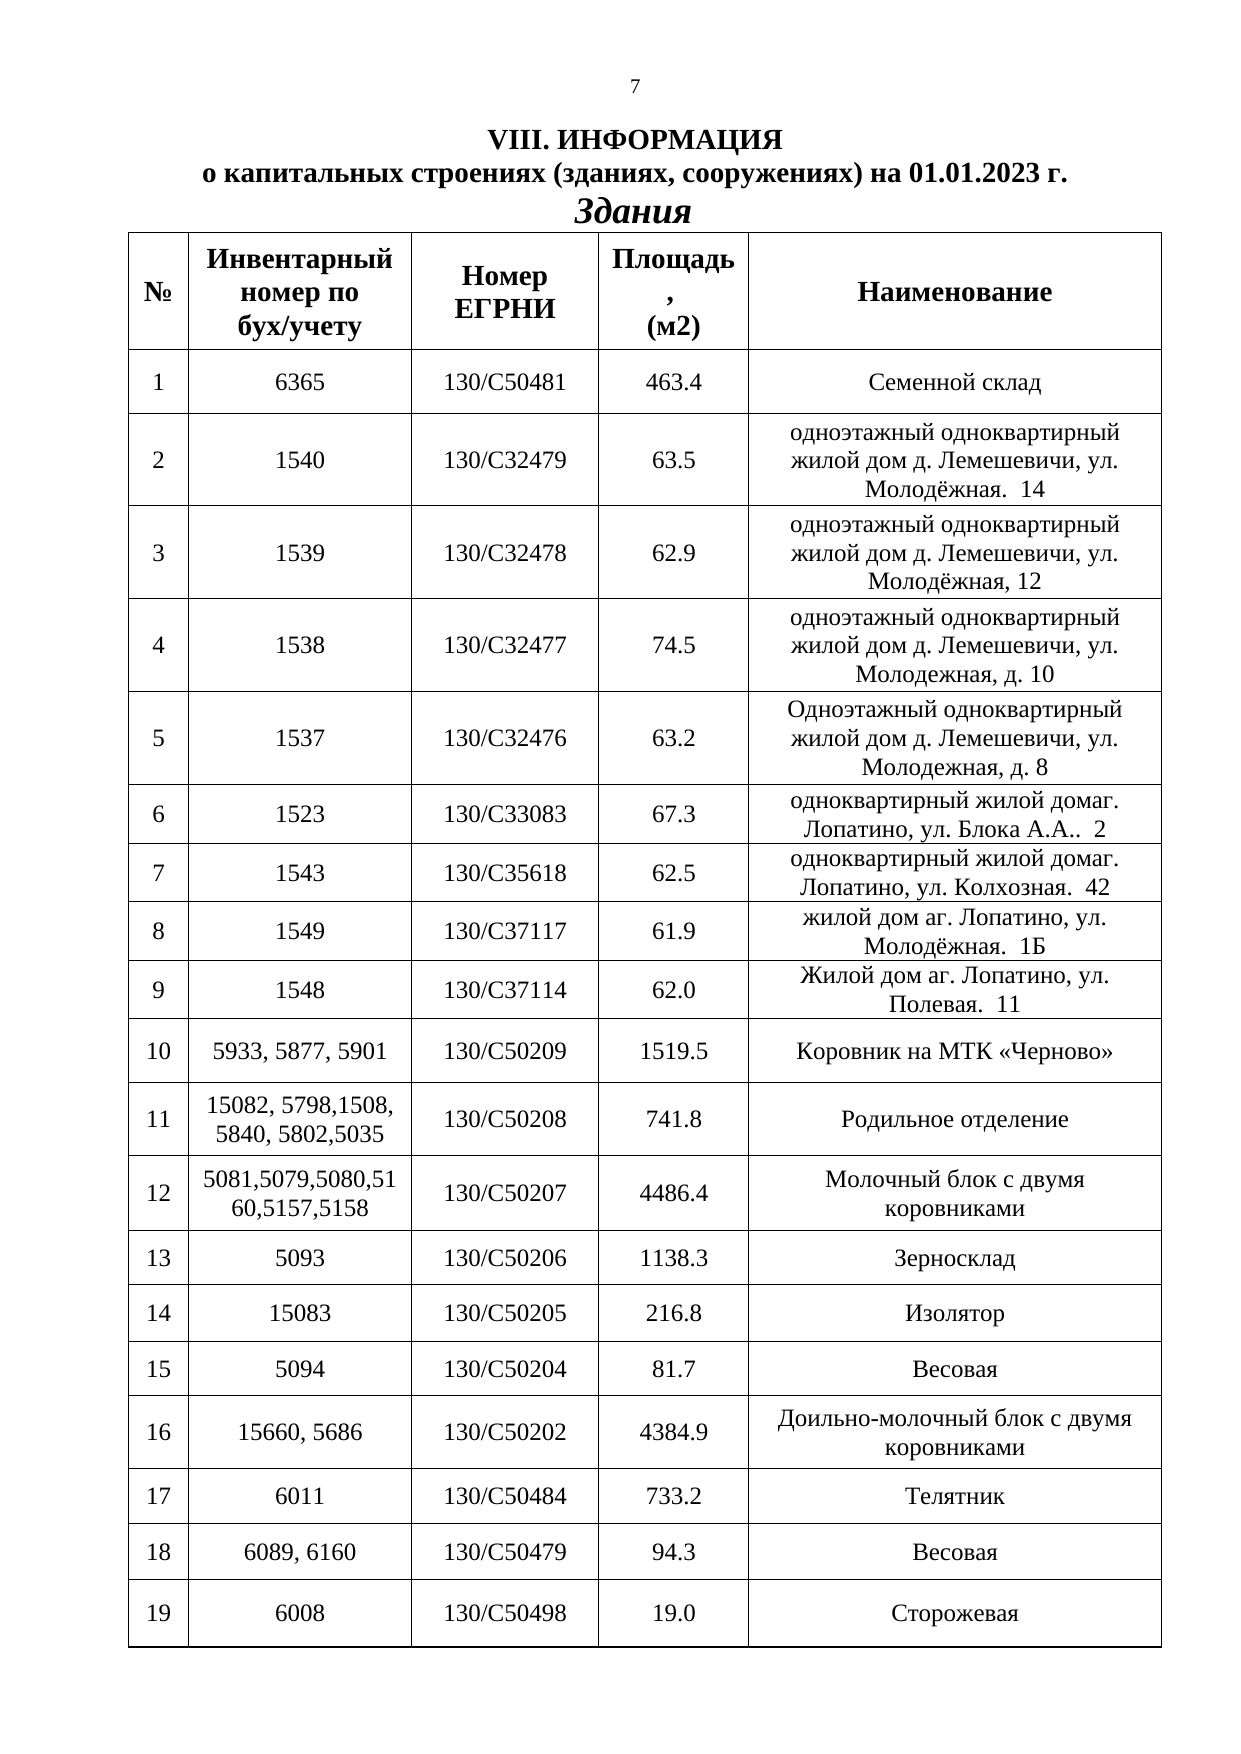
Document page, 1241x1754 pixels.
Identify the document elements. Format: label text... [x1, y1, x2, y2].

table_cell 10 [129, 1019, 188, 1082]
table_cell 1519.5 [599, 1019, 748, 1082]
table_header Инвентарный номер по бух/учету [189, 233, 411, 349]
text о капитальных строениях (зданиях, сооружениях) на 01.01.2023 г. [118, 155, 1152, 189]
table_cell 1548 [189, 961, 411, 1018]
table_cell 13 [129, 1231, 188, 1284]
table_cell 4486.4 [599, 1156, 748, 1230]
table_cell 5 [129, 692, 188, 784]
table_cell 130/C32477 [412, 599, 598, 691]
table_cell 1537 [189, 692, 411, 784]
table_cell 5093 [189, 1231, 411, 1284]
table_cell 130/C35618 [412, 844, 598, 901]
text Здания [118, 189, 1152, 232]
table_cell 12 [129, 1156, 188, 1230]
table_cell 15082, 5798,1508, 5840, 5802,5035 [189, 1083, 411, 1155]
table_cell 16 [129, 1396, 188, 1467]
table_cell 130/C50205 [412, 1285, 598, 1341]
table_cell Весовая [749, 1524, 1161, 1578]
table_cell 3 [129, 506, 188, 598]
table_cell одноэтажный одноквартирный жилой дом д. Лемешевичи, ул. Молодежная, д. 10 [749, 599, 1161, 691]
table_cell одноквартирный жилой домаг. Лопатино, ул. Колхозная. 42 [749, 844, 1161, 901]
table_cell 6089, 6160 [189, 1524, 411, 1578]
table_cell 19.0 [599, 1580, 748, 1646]
table_cell 5094 [189, 1342, 411, 1395]
table_cell 130/C32478 [412, 506, 598, 598]
table_cell Молочный блок с двумя коровниками [749, 1156, 1161, 1230]
table_cell 19 [129, 1580, 188, 1646]
table_cell 130/C32479 [412, 414, 598, 505]
table_cell Коровник на МТК «Черново» [749, 1019, 1161, 1082]
table_cell 6 [129, 785, 188, 842]
table_cell 6008 [189, 1580, 411, 1646]
table_cell 15 [129, 1342, 188, 1395]
table_cell 130/C50498 [412, 1580, 598, 1646]
table_header № [129, 233, 188, 349]
table_cell 1 [129, 350, 188, 413]
table_cell 130/C50208 [412, 1083, 598, 1155]
table_cell 7 [129, 844, 188, 901]
table_header Номер ЕГРНИ [412, 233, 598, 349]
table_cell 9 [129, 961, 188, 1018]
table_cell 6011 [189, 1469, 411, 1523]
table_cell 130/C50204 [412, 1342, 598, 1395]
table_cell жилой дом аг. Лопатино, ул. Молодёжная. 1Б [749, 902, 1161, 959]
table_cell 130/C50479 [412, 1524, 598, 1578]
table_cell 1523 [189, 785, 411, 842]
table_cell Семенной склад [749, 350, 1161, 413]
table_cell 1538 [189, 599, 411, 691]
table_cell 2 [129, 414, 188, 505]
table_cell 6365 [189, 350, 411, 413]
table_header Площадь, (м2) [599, 233, 748, 349]
table_cell Сторожевая [749, 1580, 1161, 1646]
table_cell 5081,5079,5080,5160,5157,5158 [189, 1156, 411, 1230]
table_cell 63.2 [599, 692, 748, 784]
table_cell 130/C37114 [412, 961, 598, 1018]
table_cell 1138.3 [599, 1231, 748, 1284]
table_cell 463.4 [599, 350, 748, 413]
table_cell Телятник [749, 1469, 1161, 1523]
table_cell 61.9 [599, 902, 748, 959]
table_cell 1549 [189, 902, 411, 959]
table_cell Одноэтажный одноквартирный жилой дом д. Лемешевичи, ул. Молодежная, д. 8 [749, 692, 1161, 784]
table_cell 130/C50209 [412, 1019, 598, 1082]
table_cell 130/C32476 [412, 692, 598, 784]
table_cell Доильно-молочный блок с двумя коровниками [749, 1396, 1161, 1467]
table_cell 8 [129, 902, 188, 959]
table_cell 15083 [189, 1285, 411, 1341]
table_cell 4 [129, 599, 188, 691]
table_cell 94.3 [599, 1524, 748, 1578]
table_cell 130/C50202 [412, 1396, 598, 1467]
table_cell 130/C50206 [412, 1231, 598, 1284]
table_cell 4384.9 [599, 1396, 748, 1467]
table_cell 130/C37117 [412, 902, 598, 959]
table_cell 15660, 5686 [189, 1396, 411, 1467]
table_cell Родильное отделение [749, 1083, 1161, 1155]
table_cell 741.8 [599, 1083, 748, 1155]
table_cell 62.5 [599, 844, 748, 901]
table_cell 81.7 [599, 1342, 748, 1395]
table_cell 74.5 [599, 599, 748, 691]
table_cell Жилой дом аг. Лопатино, ул. Полевая. 11 [749, 961, 1161, 1018]
table_cell одноэтажный одноквартирный жилой дом д. Лемешевичи, ул. Молодёжная. 14 [749, 414, 1161, 505]
table_cell Весовая [749, 1342, 1161, 1395]
table_cell 733.2 [599, 1469, 748, 1523]
table_cell 1543 [189, 844, 411, 901]
table_cell 130/C50481 [412, 350, 598, 413]
table_cell одноквартирный жилой домаг. Лопатино, ул. Блока А.А.. 2 [749, 785, 1161, 842]
table_cell 14 [129, 1285, 188, 1341]
table_cell 63.5 [599, 414, 748, 505]
table_cell 62.0 [599, 961, 748, 1018]
table_cell 67.3 [599, 785, 748, 842]
table_cell 11 [129, 1083, 188, 1155]
table_cell 62.9 [599, 506, 748, 598]
table_cell одноэтажный одноквартирный жилой дом д. Лемешевичи, ул. Молодёжная, 12 [749, 506, 1161, 598]
table_cell 1540 [189, 414, 411, 505]
table_cell 216.8 [599, 1285, 748, 1341]
table_cell 18 [129, 1524, 188, 1578]
table_cell 130/C33083 [412, 785, 598, 842]
table_cell 130/C50207 [412, 1156, 598, 1230]
table_cell 130/C50484 [412, 1469, 598, 1523]
table_cell 1539 [189, 506, 411, 598]
table_cell 17 [129, 1469, 188, 1523]
text VIII. ИНФОРМАЦИЯ [118, 122, 1152, 155]
table_header Наименование [749, 233, 1161, 349]
table_cell 5933, 5877, 5901 [189, 1019, 411, 1082]
table_cell Изолятор [749, 1285, 1161, 1341]
table_cell Зерносклад [749, 1231, 1161, 1284]
